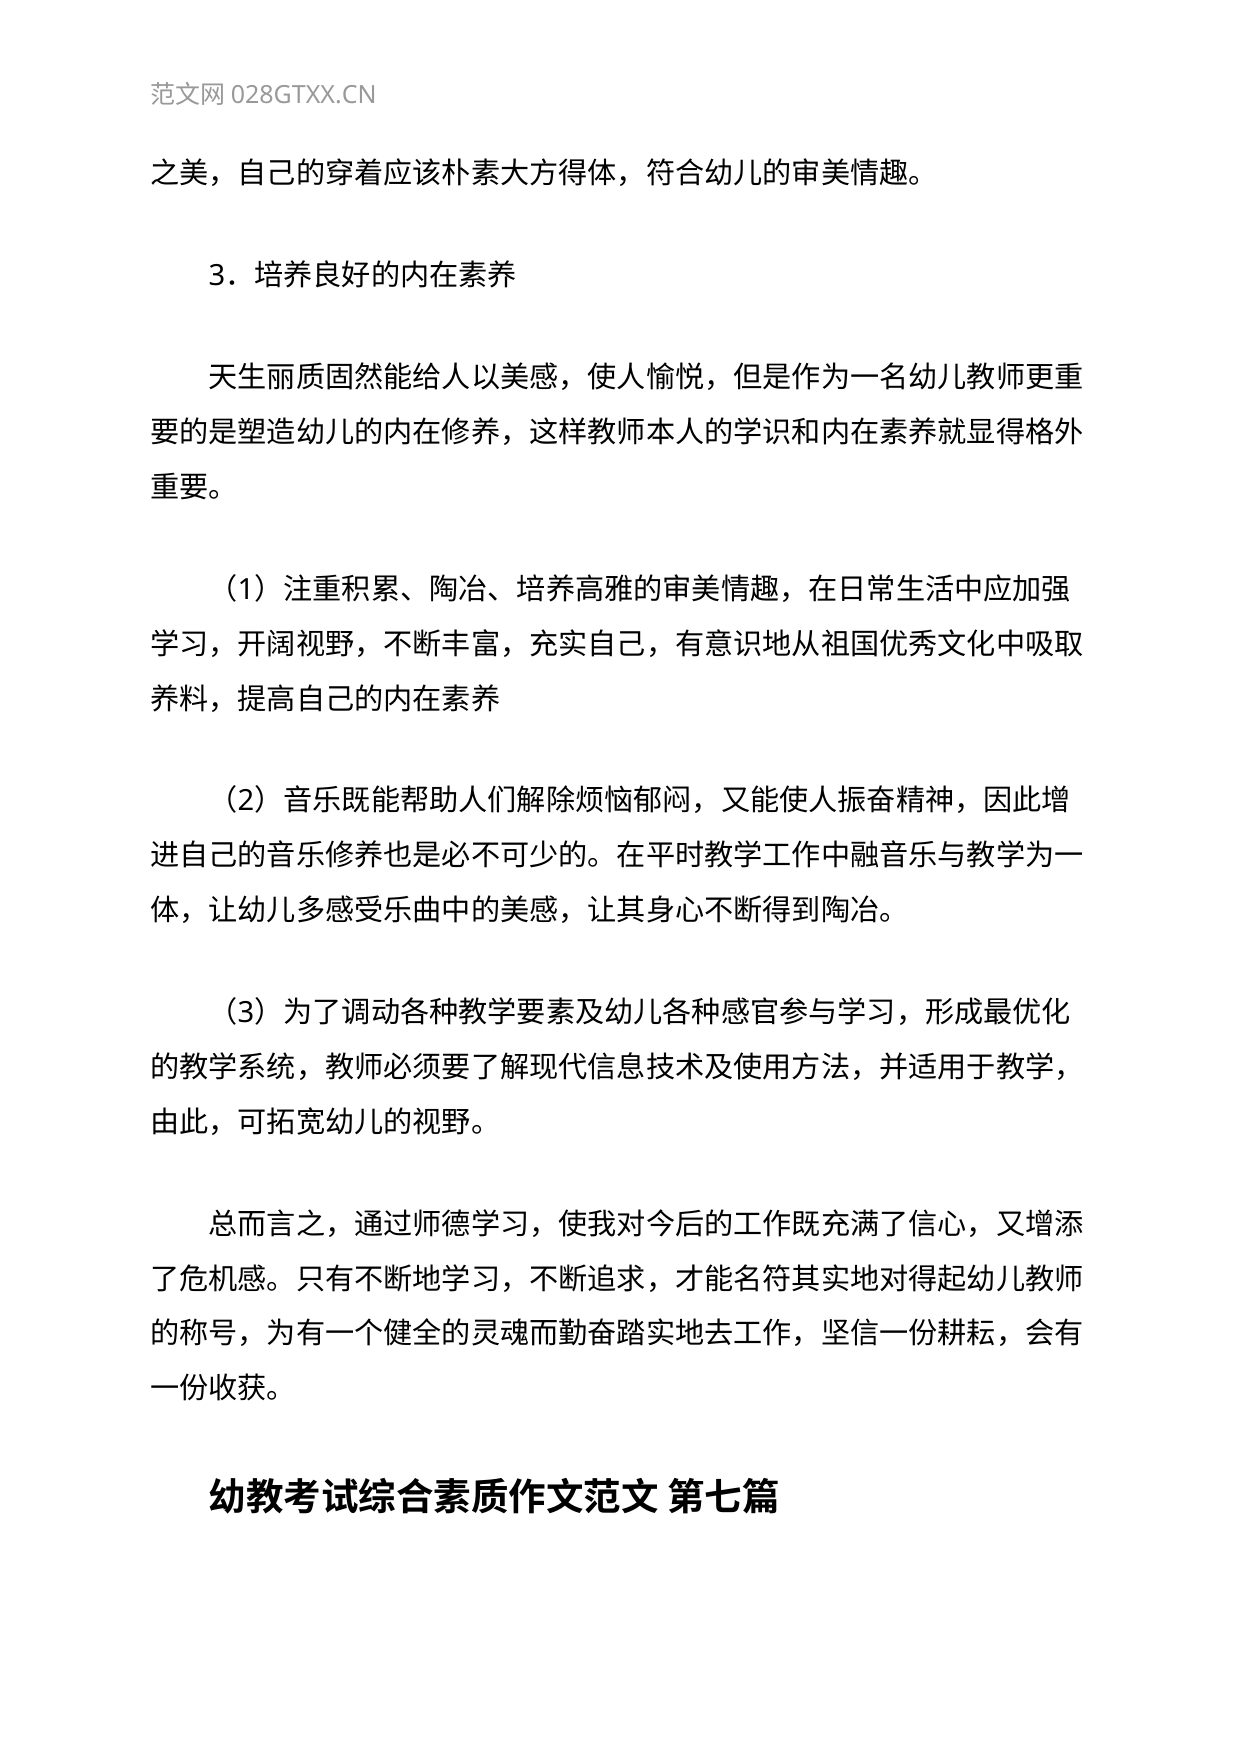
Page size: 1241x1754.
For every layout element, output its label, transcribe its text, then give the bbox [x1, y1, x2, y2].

text （1）注重积累、陶冶、培养高雅的审美情趣，在日常生活中应加强学习，开阔视野，不断丰富，充实自己，有意识地从祖国优秀文化中吸取养料，提高自己的内在素养 [150, 565, 1090, 717]
text （3）为了调动各种教学要素及幼儿各种感官参与学习，形成最优化的教学系统，教师必须要了解现代信息技术及使用方法，并适用于教学，由此，可拓宽幼儿的视野。 [150, 989, 1090, 1141]
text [150, 150, 1090, 192]
text 总而言之，通过师德学习，使我对今后的工作既充满了信心，又增添了危机感。只有不断地学习，不断追求，才能名符其实地对得起幼儿教师的称号，为有一个健全的灵魂而勤奋踏实地去工作，坚信一份耕耘，会有一份收获。 [150, 1200, 1090, 1407]
text 3．培养良好的内在素养 [150, 252, 1090, 294]
text （2）音乐既能帮助人们解除烦恼郁闷，又能使人振奋精神，因此增进自己的音乐修养也是必不可少的。在平时教学工作中融音乐与教学为一体，让幼儿多感受乐曲中的美感，让其身心不断得到陶冶。 [150, 777, 1090, 929]
text 天生丽质固然能给人以美感，使人愉悦，但是作为一名幼儿教师更重要的是塑造幼儿的内在修养，这样教师本人的学识和内在素养就显得格外重要。 [150, 354, 1090, 506]
text 幼教考试综合素质作文范文 第七篇 [150, 1467, 1090, 1521]
